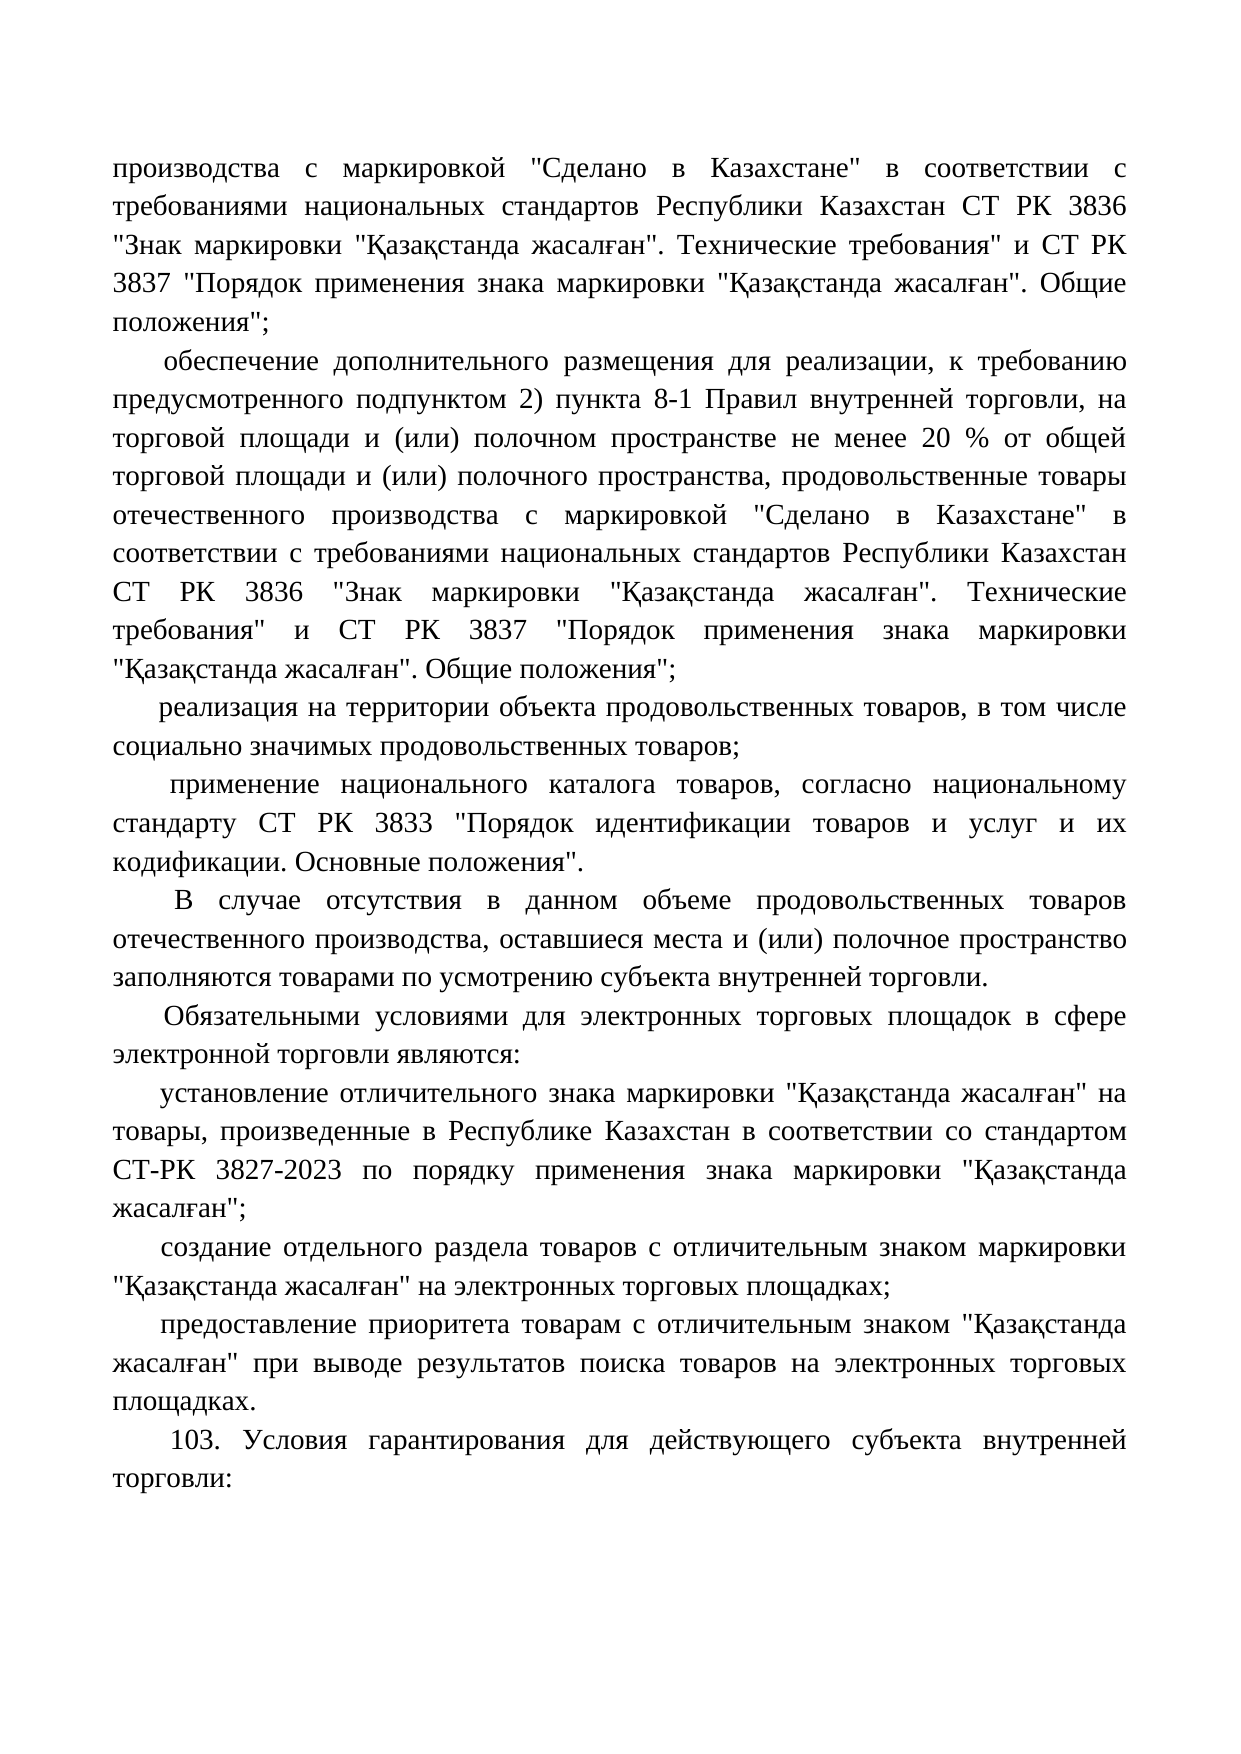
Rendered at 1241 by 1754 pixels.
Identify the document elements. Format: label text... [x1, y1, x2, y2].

text реализация на территории объекта продовольственных товаров, в том числе социально значимых продовольственных товаров; [112, 689, 1128, 762]
text применение национального каталога товаров, согласно национальному стандарту СТ РК 3833 "Порядок идентификации товаров и услуг и их кодификации. Основные положения". [112, 767, 1128, 877]
text предоставление приоритета товарам с отличительным знаком "Қазақстанда жасалған" при выводе результатов поиска товаров на электронных торговых площадках. [112, 1306, 1128, 1417]
text В случае отсутствия в данном объеме продовольственных товаров отечественного производства, оставшиеся места и (или) полочное пространство заполняются товарами по усмотрению субъекта внутренней торговли. [112, 882, 1128, 993]
text установление отличительного знака маркировки "Қазақстанда жасалған" на товары, произведенные в Республике Казахстан в соответствии со стандартом СТ-РК 3827-2023 по порядку применения знака маркировки "Қазақстанда жасалған"; [112, 1075, 1128, 1224]
text 103. Условия гарантирования для действующего субъекта внутренней торговли: [112, 1422, 1128, 1494]
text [112, 150, 1128, 338]
text Обязательными условиями для электронных торговых площадок в сфере электронной торговли являются: [112, 998, 1128, 1070]
text создание отдельного раздела товаров с отличительным знаком маркировки "Қазақстанда жасалған" на электронных торговых площадках; [112, 1229, 1128, 1301]
text обеспечение дополнительного размещения для реализации, к требованию предусмотренного подпунктом 2) пункта 8-1 Правил внутренней торговли, на торговой площади и (или) полочном пространстве не менее 20 % от общей торговой площади и (или) полочного пространства, продовольственные товары отечественного производства с маркировкой "Сделано в Казахстане" в соответствии с требованиями национальных стандартов Республики Казахстан СТ РК 3836 "Знак маркировки "Қазақстанда жасалған". Технические требования" и СТ РК 3837 "Порядок применения знака маркировки "Қазақстанда жасалған". Общие положения"; [112, 343, 1128, 684]
